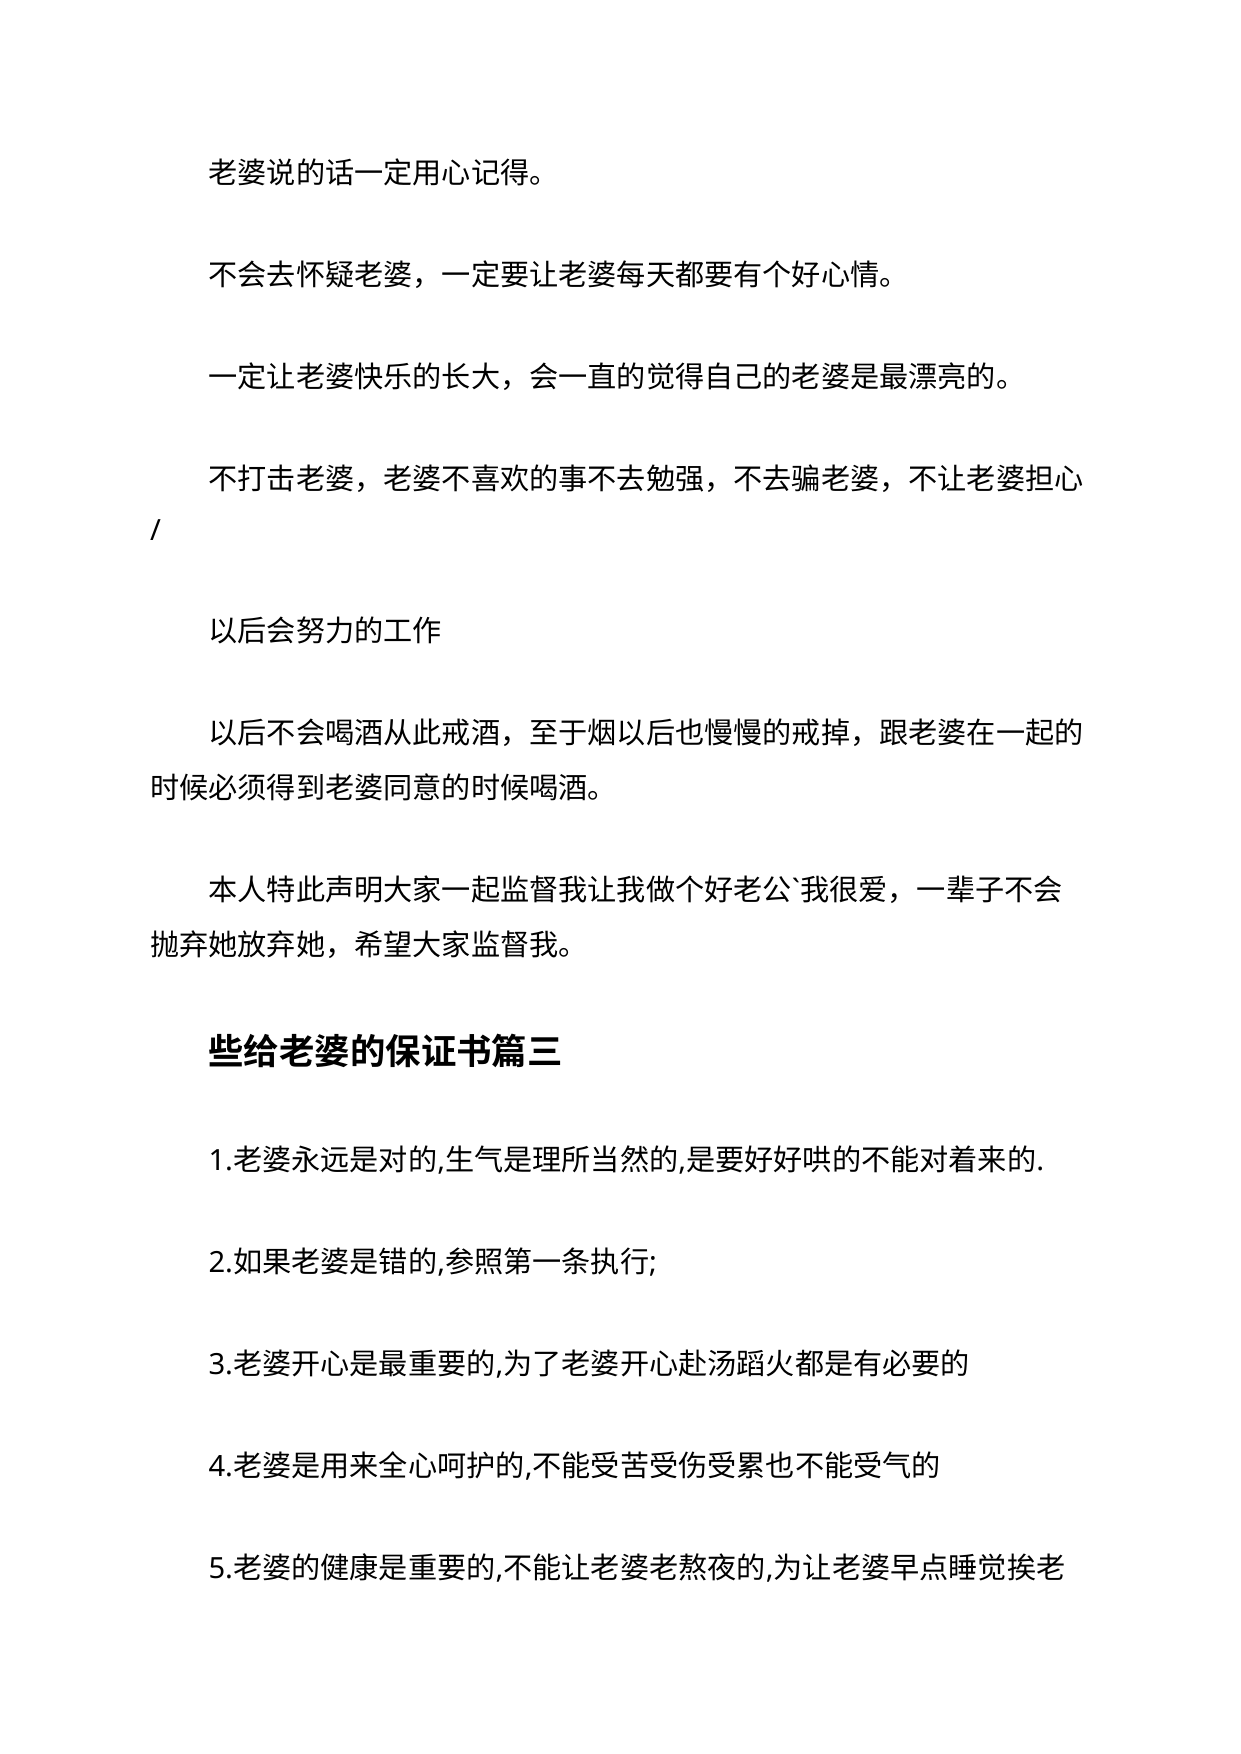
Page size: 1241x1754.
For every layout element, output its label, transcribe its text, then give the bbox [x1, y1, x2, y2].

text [150, 1544, 1090, 1587]
text 不打击老婆，老婆不喜欢的事不去勉强，不去骗老婆，不让老婆担心/ [150, 455, 1090, 549]
text 本人特此声明大家一起监督我让我做个好老公`我很爱，一辈子不会抛弃她放弃她，希望大家监督我。 [150, 866, 1090, 964]
text 以后会努力的工作 [150, 608, 1090, 650]
text 2.如果老婆是错的,参照第一条执行; [150, 1238, 1090, 1281]
text 老婆说的话一定用心记得。 [150, 150, 1090, 192]
text 不会去怀疑老婆，一定要让老婆每天都要有个好心情。 [150, 252, 1090, 294]
text 些给老婆的保证书篇三 [150, 1023, 1090, 1074]
text 3.老婆开心是最重要的,为了老婆开心赴汤蹈火都是有必要的 [150, 1341, 1090, 1383]
text 4.老婆是用来全心呵护的,不能受苦受伤受累也不能受气的 [150, 1442, 1090, 1485]
text 1.老婆永远是对的,生气是理所当然的,是要好好哄的不能对着来的. [150, 1137, 1090, 1179]
text 一定让老婆快乐的长大，会一直的觉得自己的老婆是最漂亮的。 [150, 353, 1090, 396]
text 以后不会喝酒从此戒酒，至于烟以后也慢慢的戒掉，跟老婆在一起的时候必须得到老婆同意的时候喝酒。 [150, 710, 1090, 807]
